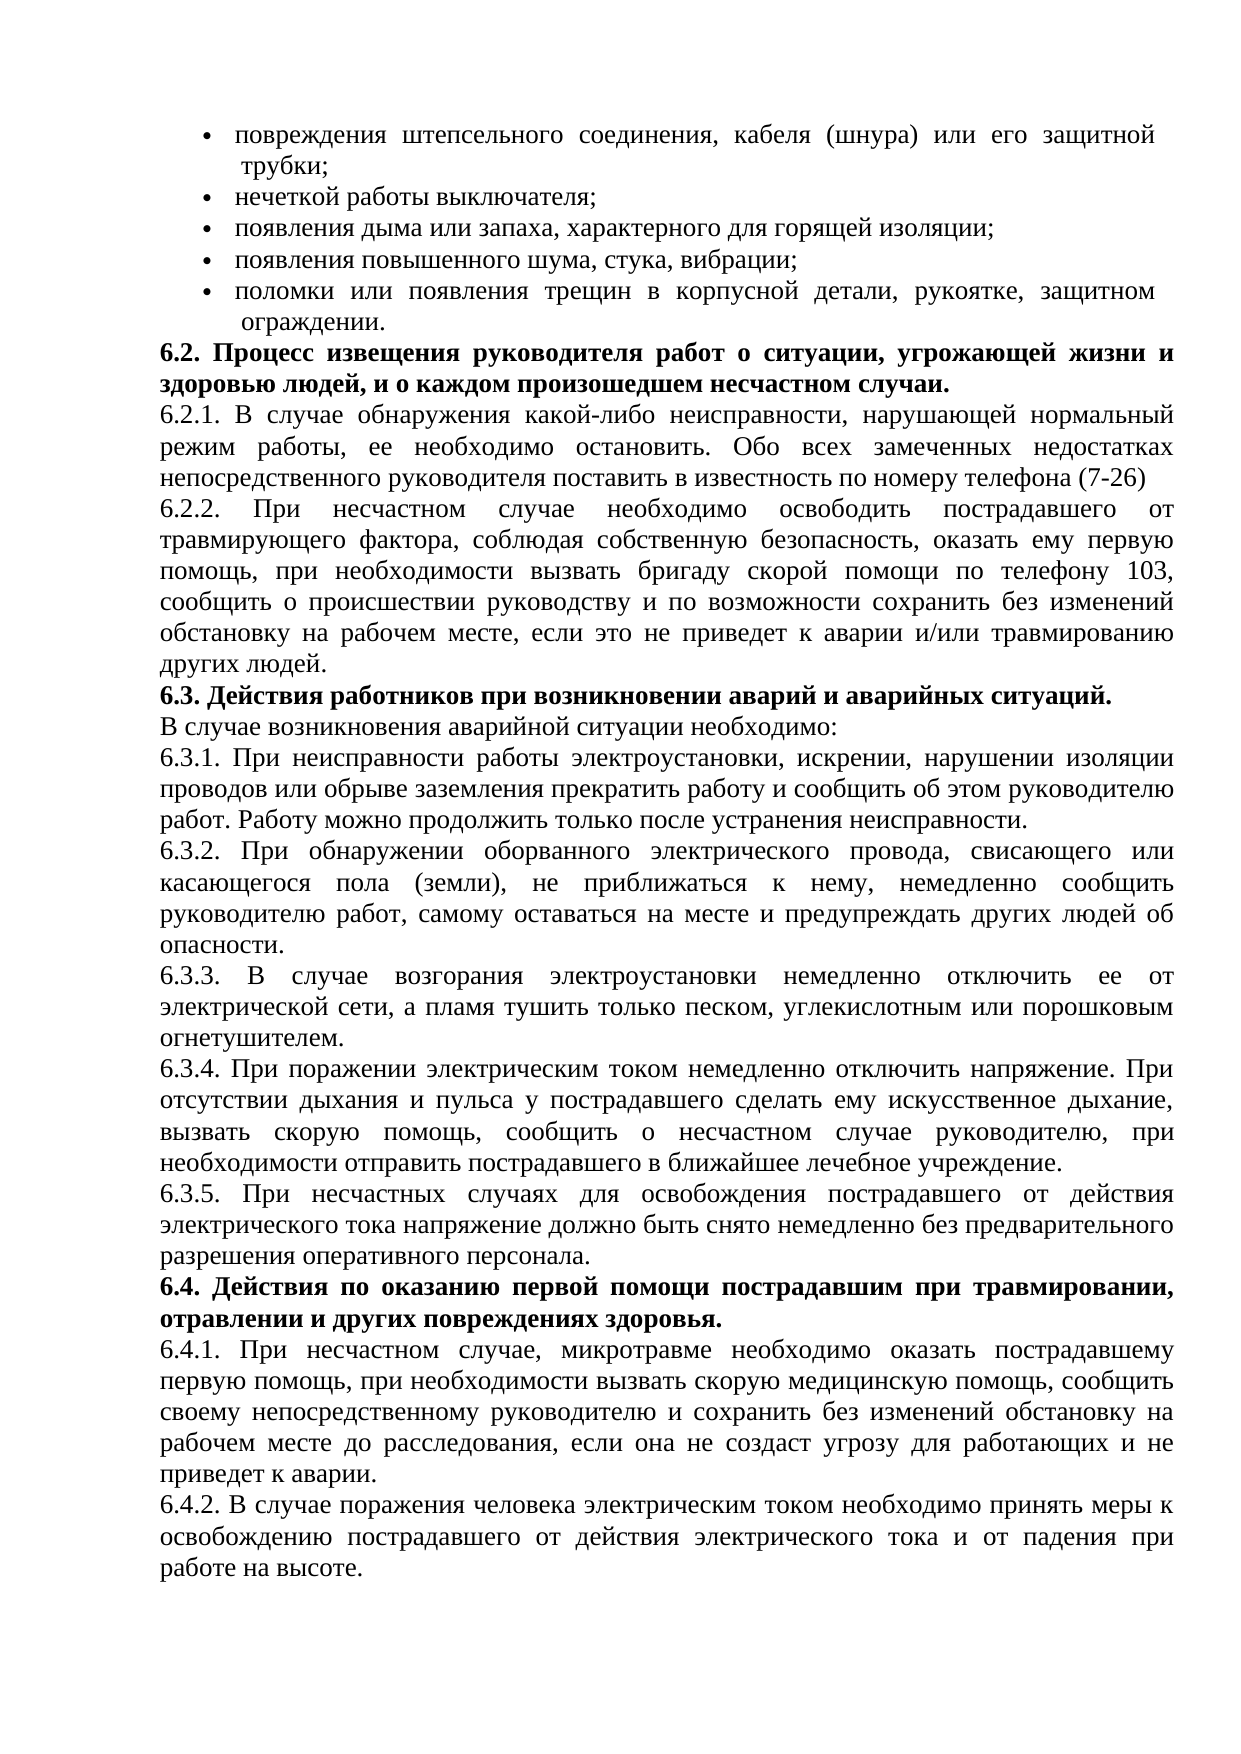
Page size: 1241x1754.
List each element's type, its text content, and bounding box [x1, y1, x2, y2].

text 6.3.2. При обнаружении оборванного электрического провода, свисающего или касающегося пола (земли), не приближаться к нему, немедленно сообщить руководителю работ, самому оставаться на месте и предупреждать других людей об опасности. [159, 834, 1175, 959]
list появления дыма или запаха, характерного для горящей изоляции; [203, 212, 1156, 243]
text 6.4.1. При несчастном случае, микротравме необходимо оказать пострадавшему первую помощь, при необходимости вызвать скорую медицинскую помощь, сообщить своему непосредственному руководителю и сохранить без изменений обстановку на рабочем месте до расследования, если она не создаст угрозу для работающих и не приведет к аварии. [159, 1333, 1175, 1488]
text 6.3.5. При несчастных случаях для освобождения пострадавшего от действия электрического тока напряжение должно быть снято немедленно без предварительного разрешения оперативного персонала. [159, 1177, 1175, 1271]
text 6.3.4. При поражении электрическим током немедленно отключить напряжение. При отсутствии дыхания и пульса у пострадавшего сделать ему искусственное дыхание, вызвать скорую помощь, сообщить о несчастном случае руководителю, при необходимости отправить пострадавшего в ближайшее лечебное учреждение. [159, 1052, 1175, 1177]
text 6.3. Действия работников при возникновении аварий и аварийных ситуаций. [159, 679, 1175, 710]
list поломки или появления трещин в корпусной детали, рукоятке, защитном ограждении. [203, 274, 1156, 336]
text 6.2.2. При несчастном случае необходимо освободить пострадавшего от травмирующего фактора, соблюдая собственную безопасность, оказать ему первую помощь, при необходимости вызвать бригаду скорой помощи по телефону 103, сообщить о происшествии руководству и по возможности сохранить без изменений обстановку на рабочем месте, если это не приведет к аварии и/или травмированию других людей. [159, 492, 1175, 679]
list появления повышенного шума, стука, вибрации; [203, 243, 1156, 274]
list повреждения штепсельного соединения, кабеля (шнура) или его защитной трубки; [203, 118, 1156, 180]
text 6.2. Процесс извещения руководителя работ о ситуации, угрожающей жизни и здоровью людей, и о каждом произошедшем несчастном случаи. [159, 336, 1175, 398]
text 6.3.3. В случае возгорания электроустановки немедленно отключить ее от электрической сети, а пламя тушить только песком, углекислотным или порошковым огнетушителем. [159, 959, 1175, 1052]
text В случае возникновения аварийной ситуации необходимо: [159, 710, 1175, 741]
text 6.3.1. При неисправности работы электроустановки, искрении, нарушении изоляции проводов или обрыве заземления прекратить работу и сообщить об этом руководителю работ. Работу можно продолжить только после устранения неисправности. [159, 741, 1175, 834]
text 6.4. Действия по оказанию первой помощи пострадавшим при травмировании, отравлении и других повреждениях здоровья. [159, 1271, 1175, 1333]
text 6.2.1. В случае обнаружения какой-либо неисправности, нарушающей нормальный режим работы, ее необходимо остановить. Обо всех замеченных недостатках непосредственного руководителя поставить в известность по номеру телефона (7-26) [159, 398, 1175, 492]
text 6.4.2. В случае поражения человека электрическим током необходимо принять меры к освобождению пострадавшего от действия электрического тока и от падения при работе на высоте. [159, 1488, 1175, 1582]
list нечеткой работы выключателя; [203, 180, 1156, 212]
